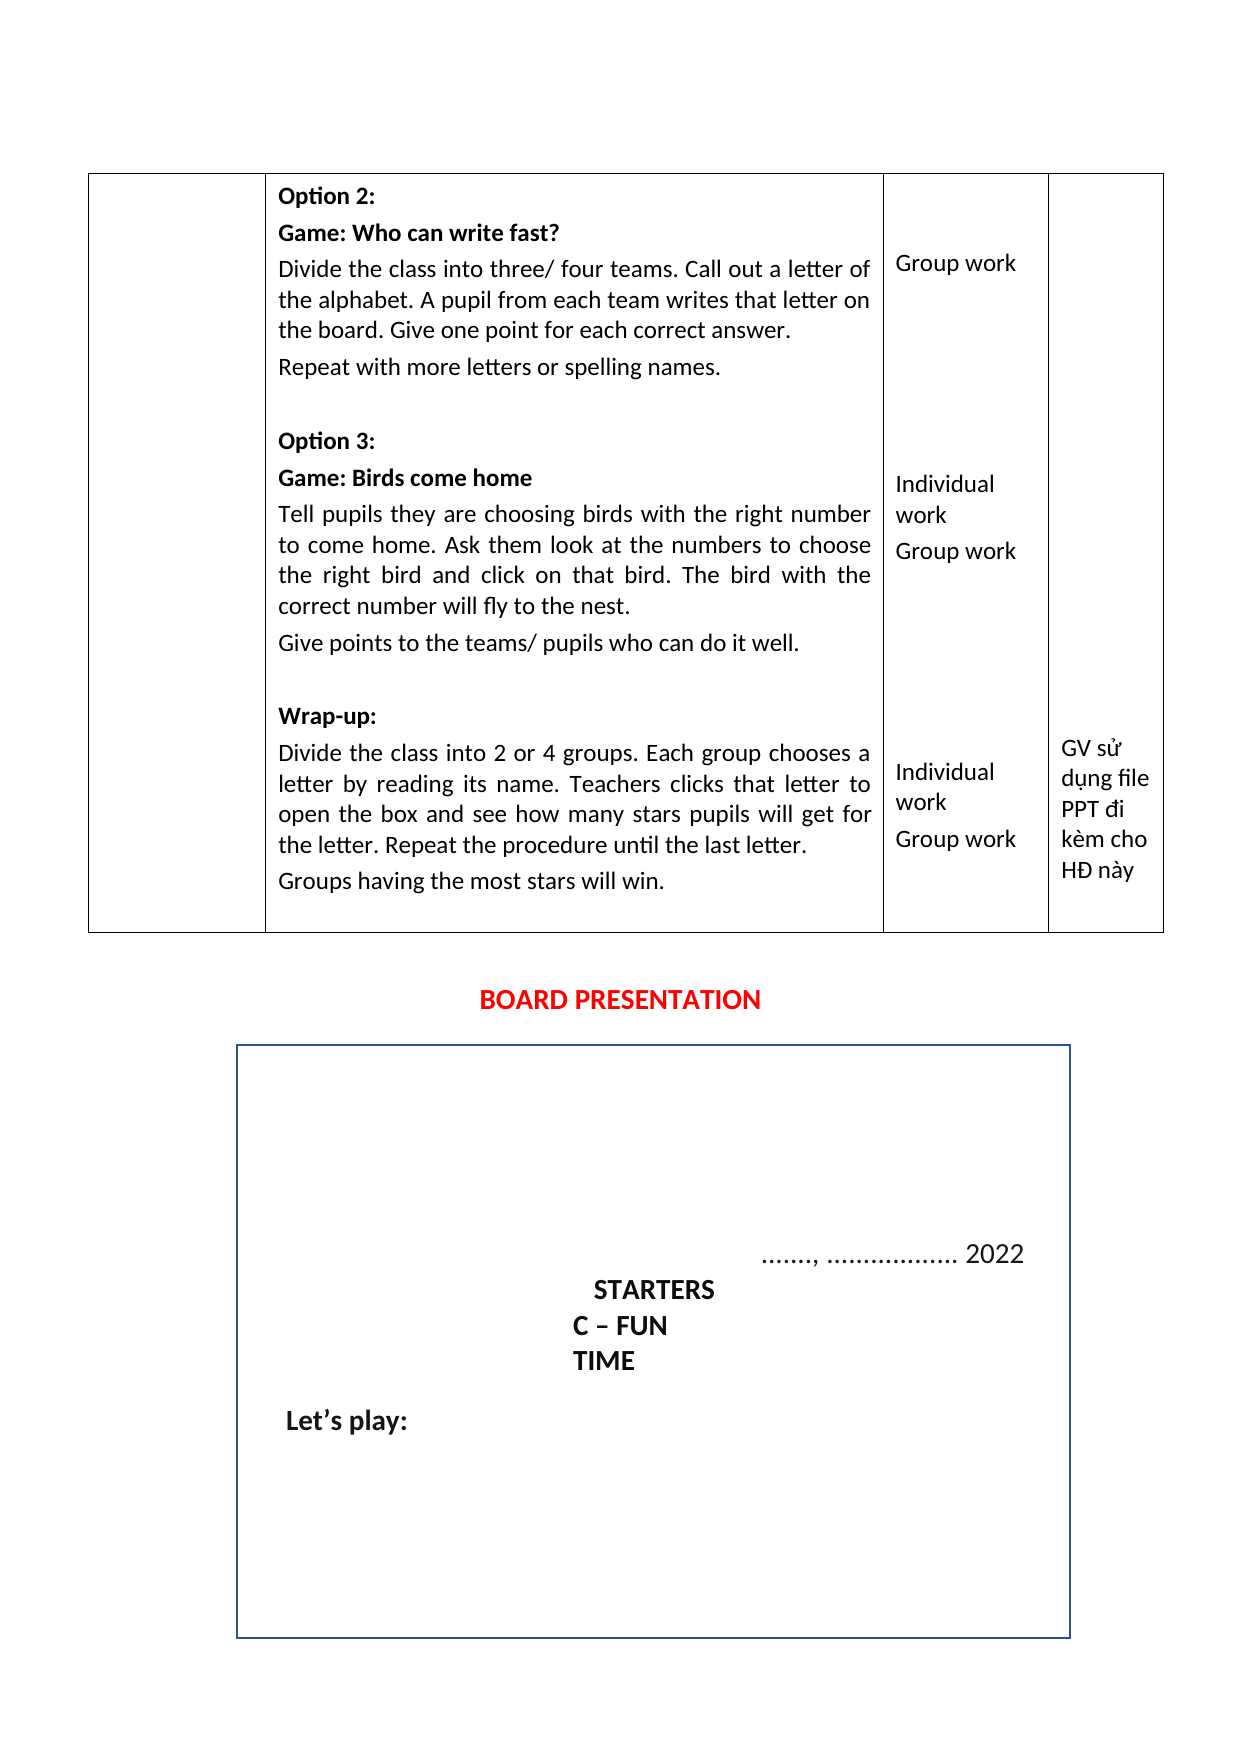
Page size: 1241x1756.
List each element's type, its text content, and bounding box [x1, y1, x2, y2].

table_header GV sử dụng file PPT đi kèm cho HĐ này [1049, 174, 1163, 932]
table_header Option 2: Game: Who can write fast? Divide the class into three/ four teams. Call out a letter of the alphabet. A pupil from each team writes that letter on the board. Give one point for each correct answer. Repeat with more letters or spelling names. Option 3: Game: Birds come home Tell pupils they are choosing birds with the right number to come home. Ask them look at the numbers to choose the right bird and click on that bird. The bird with the correct number will fly to the nest. Give points to the teams/ pupils who can do it well. Wrap-up: Divide the class into 2 or 4 groups. Each group chooses a letter by reading its name. Teachers clicks that letter to open the box and see how many stars pupils will get for the letter. Repeat the procedure until the last letter. Groups having the most stars will win. [266, 174, 883, 932]
text BOARD PRESENTATION [478, 981, 763, 1017]
table_header Group work Individual work Group work Individual work Group work [884, 174, 1048, 932]
table_header [89, 174, 265, 932]
